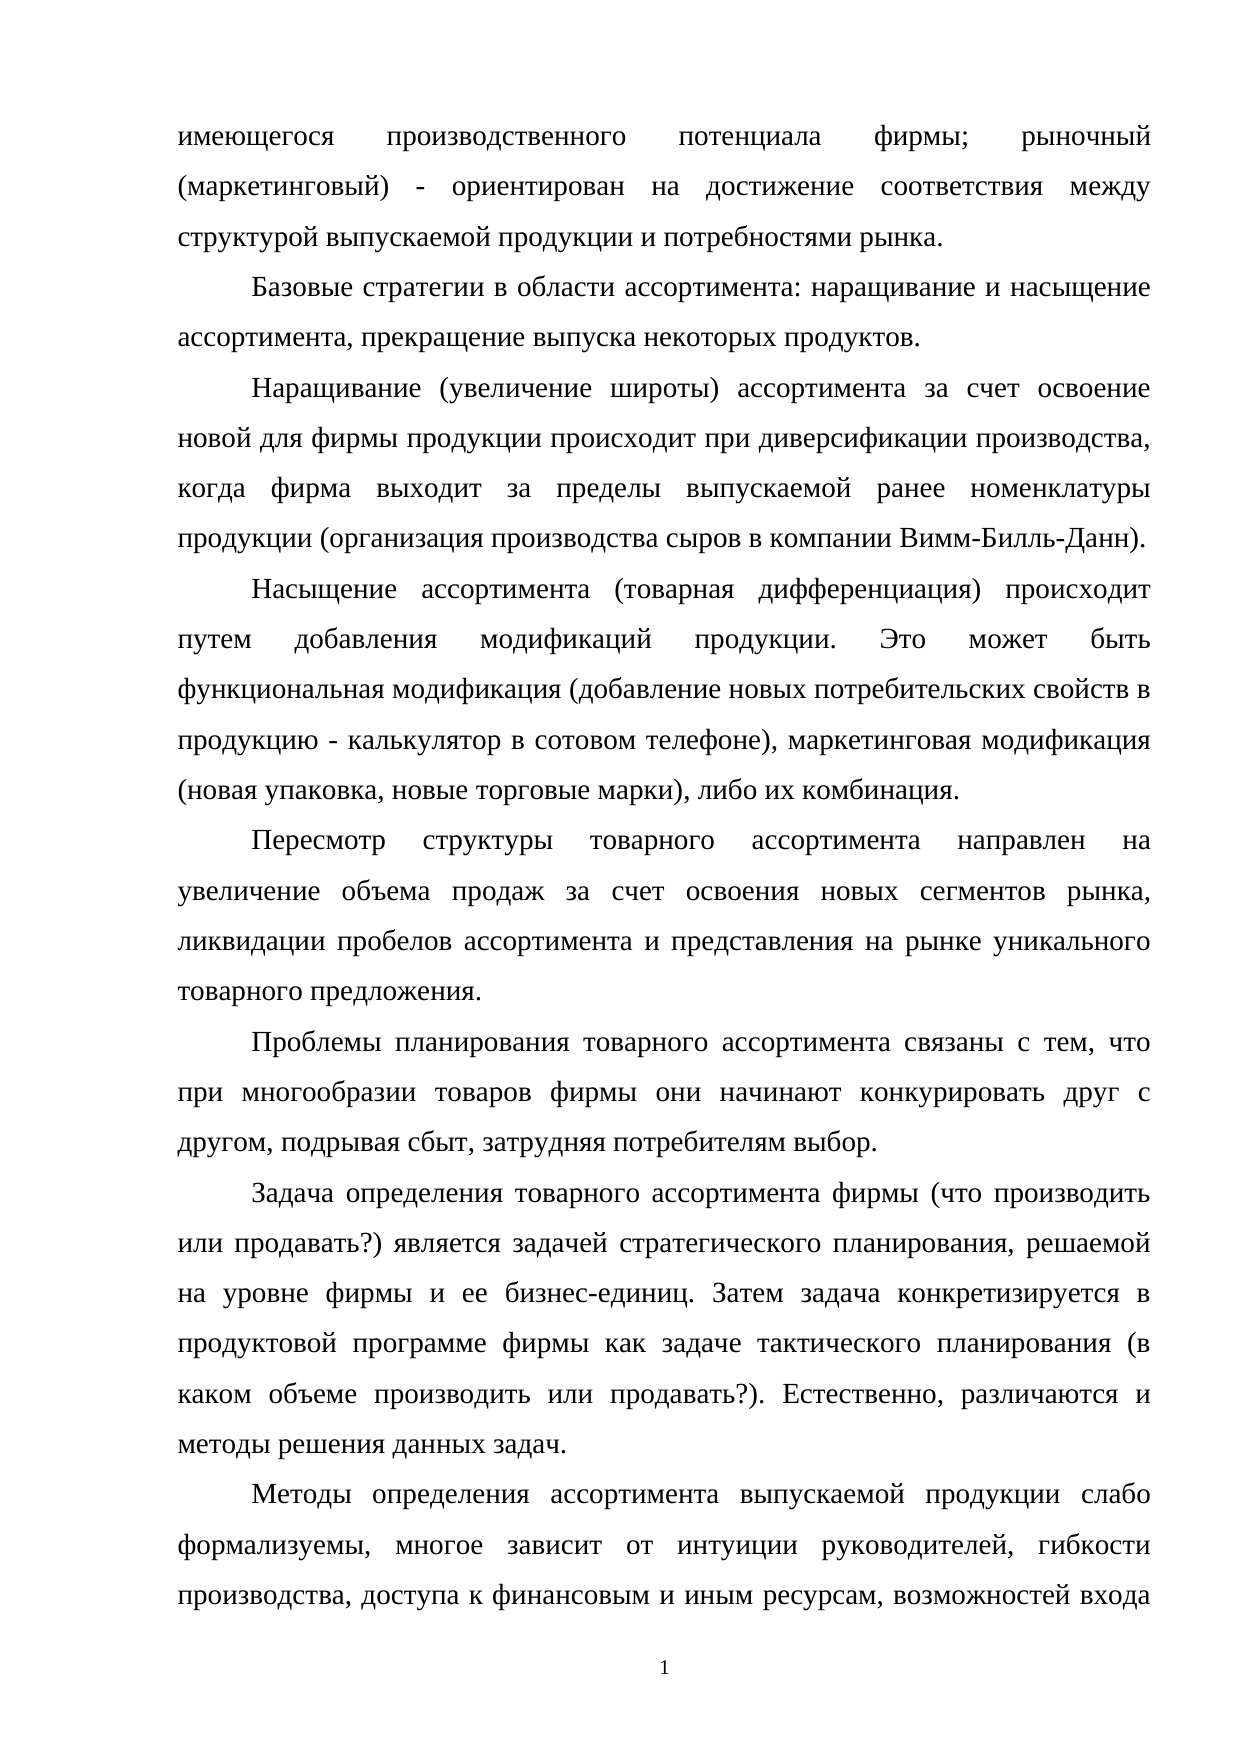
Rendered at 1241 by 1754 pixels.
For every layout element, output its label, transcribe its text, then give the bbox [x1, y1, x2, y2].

text Задача определения товарного ассортимента фирмы (что производить или продавать?) является задачей стратегического планирования, решаемой на уровне фирмы и ее бизнес-единиц. Затем задача конкретизируется в продуктовой программе фирмы как задаче тактического планирования (в каком объеме производить или продавать?). Естественно, различаются и методы решения данных задач. [177, 1175, 1152, 1460]
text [177, 118, 1152, 252]
text Наращивание (увеличение широты) ассортимента за счет освоение новой для фирмы продукции происходит при диверсификации производства, когда фирма выходит за пределы выпускаемой ранее номенклатуры продукции (организация производства сыров в компании Вимм-Билль-Данн). [177, 370, 1152, 554]
text Базовые стратегии в области ассортимента: наращивание и насыщение ассортимента, прекращение выпуска некоторых продуктов. [177, 269, 1152, 353]
text Пересмотр структуры товарного ассортимента направлен на увеличение объема продаж за счет освоения новых сегментов рынка, ликвидации пробелов ассортимента и представления на рынке уникального товарного предложения. [177, 822, 1152, 1007]
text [177, 1477, 1152, 1611]
text Насыщение ассортимента (товарная дифференциация) происходит путем добавления модификаций продукции. Это может быть функциональная модификация (добавление новых потребительских свойств в продукцию - калькулятор в сотовом телефоне), маркетинговая модификация (новая упаковка, новые торговые марки), либо их комбинация. [177, 571, 1152, 806]
text Проблемы планирования товарного ассортимента связаны с тем, что при многообразии товаров фирмы они начинают конкурировать друг с другом, подрывая сбыт, затрудняя потребителям выбор. [177, 1024, 1152, 1158]
